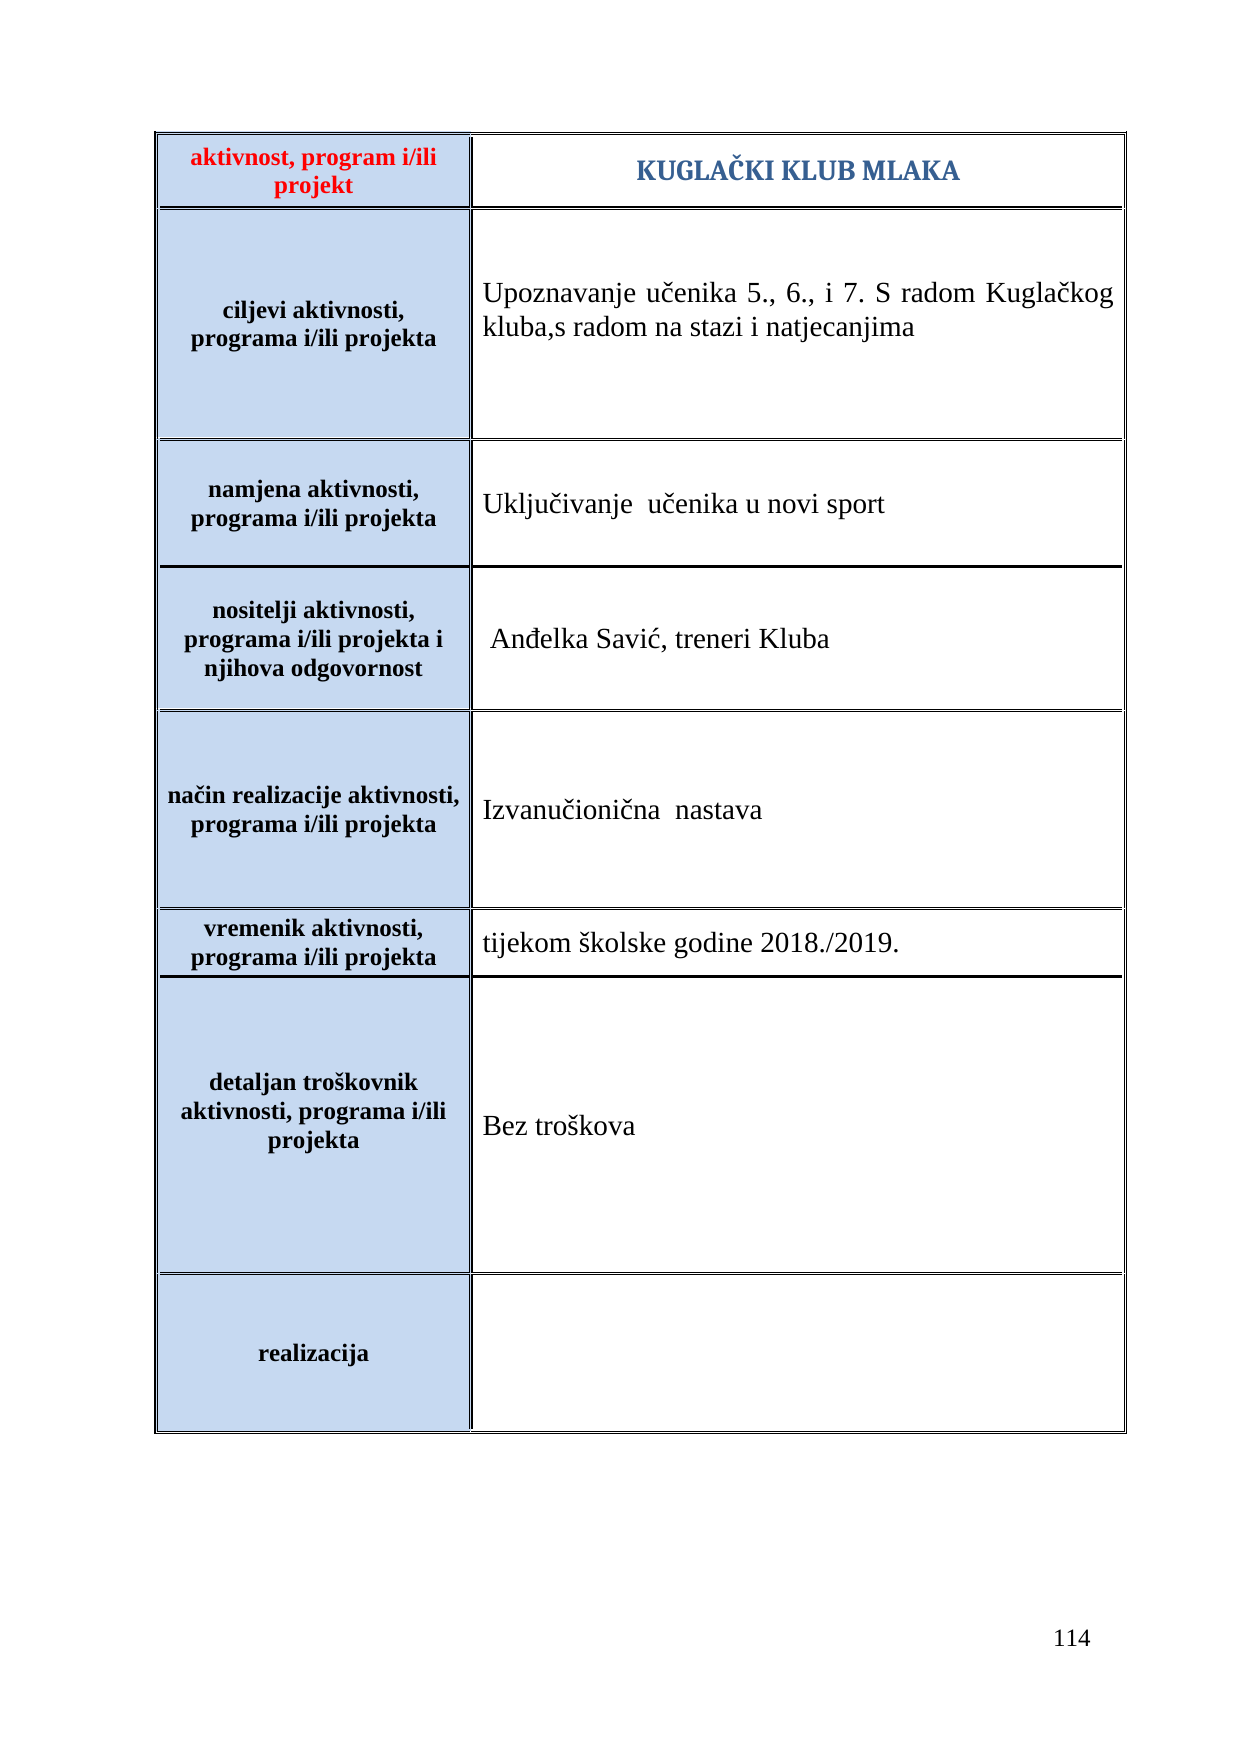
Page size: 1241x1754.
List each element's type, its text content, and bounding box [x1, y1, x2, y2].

table_header KUGLAČKI KLUB MLAKA [471, 135, 1124, 206]
table_cell ciljevi aktivnosti, programa i/ili projekta [158, 206, 469, 437]
table_cell namjena aktivnosti, programa i/ili projekta [158, 438, 469, 565]
table_cell [471, 1271, 1124, 1431]
table_cell vremenik aktivnosti, programa i/ili projekta [158, 906, 469, 975]
table_cell Uključivanje učenika u novi sport [473, 438, 1124, 565]
table_cell realizacija [158, 1271, 471, 1431]
table_cell Upoznavanje učenika 5., 6., i 7. S radom Kuglačkog kluba,s radom na stazi i natjecanjima [473, 206, 1124, 437]
table_cell tijekom školske godine 2018./2019. [473, 906, 1124, 975]
table_cell nositelji aktivnosti, programa i/ili projekta i njihova odgovornost [158, 565, 469, 708]
table_cell Bez troškova [473, 975, 1124, 1271]
table_cell detaljan troškovnik aktivnosti, programa i/ili projekta [158, 975, 469, 1271]
table_cell način realizacije aktivnosti, programa i/ili projekta [158, 709, 469, 906]
table_cell Anđelka Savić, treneri Kluba [473, 565, 1124, 708]
table_header aktivnost, program i/ili projekt [158, 133, 471, 206]
table_cell Izvanučionična nastava [473, 709, 1124, 906]
